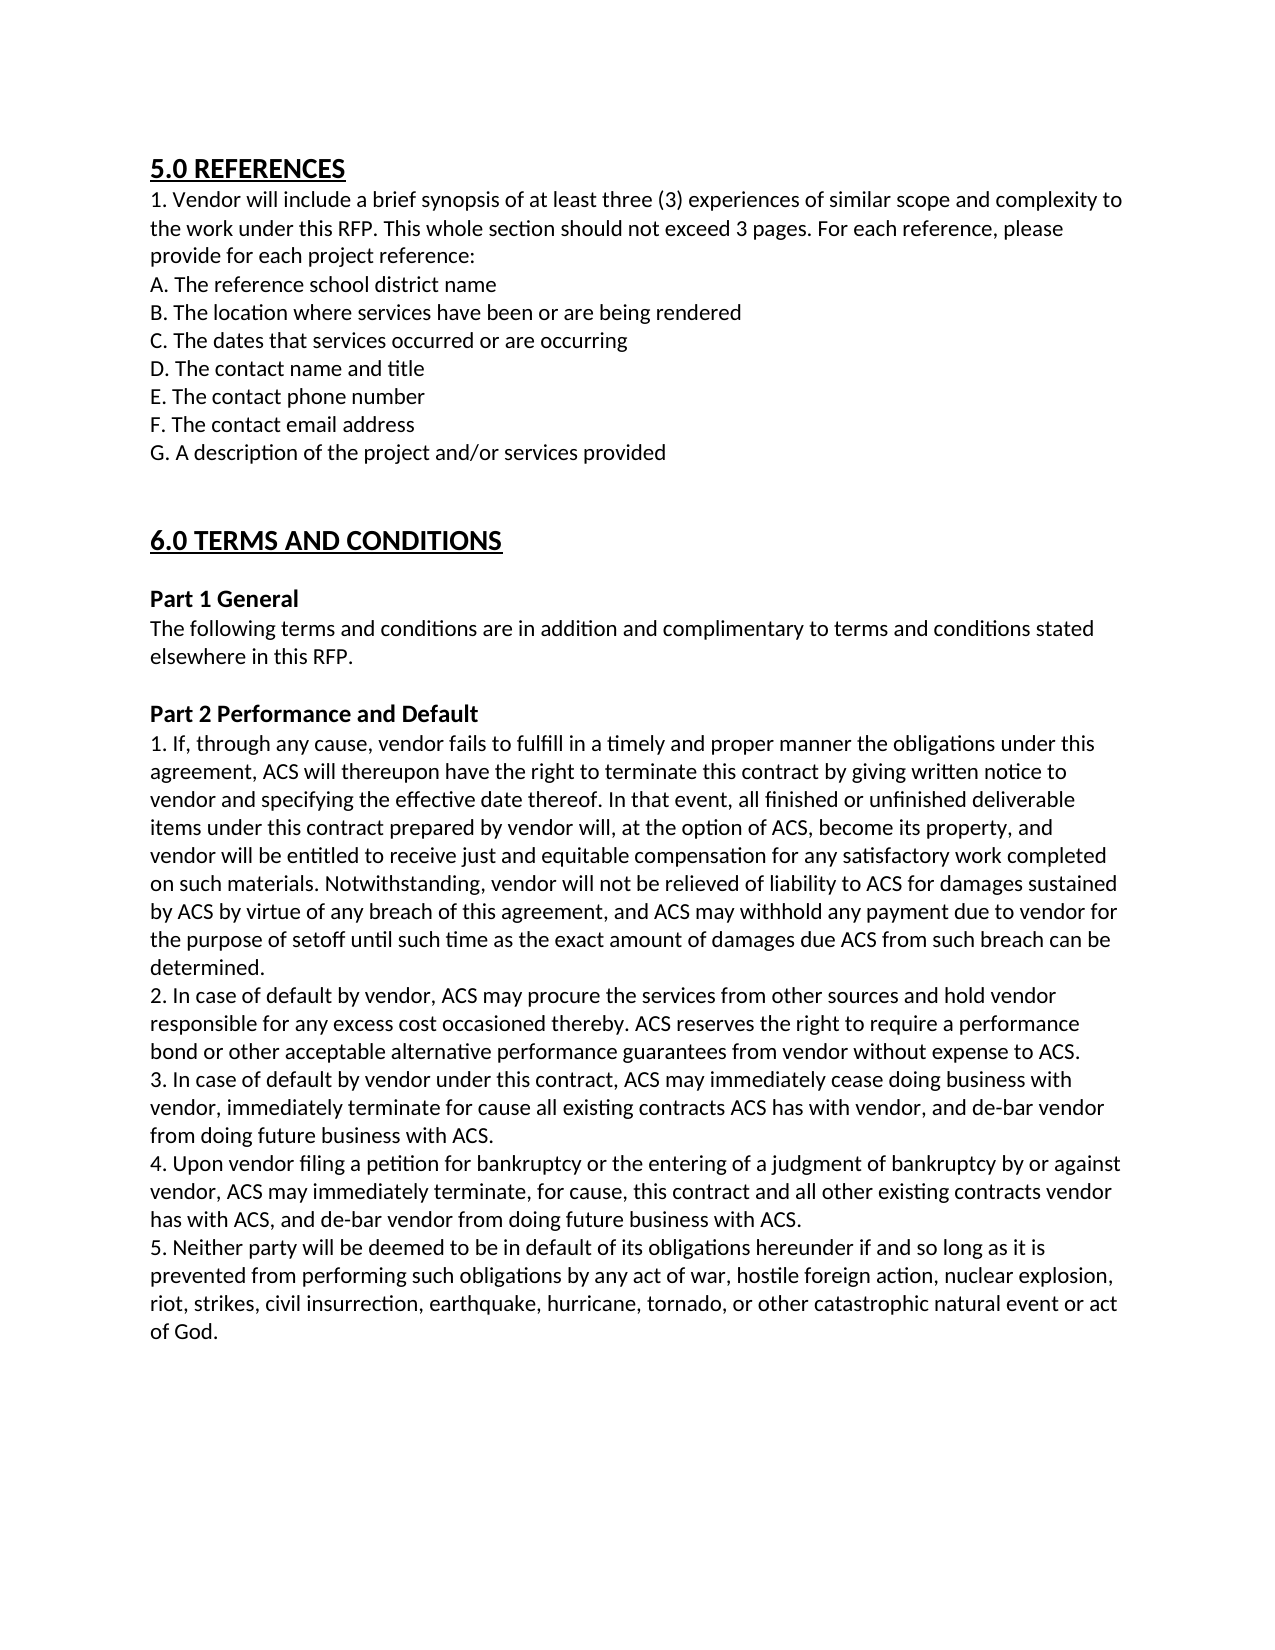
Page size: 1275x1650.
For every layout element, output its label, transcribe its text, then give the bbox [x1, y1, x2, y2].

text B. The location where services have been or are being rendered [150, 298, 1125, 326]
text 1. Vendor will include a brief synopsis of at least three (3) experiences of similar scope and complexity to the work under this RFP. This whole section should not exceed 3 pages. For each reference, please provide for each project reference: [150, 186, 1125, 270]
text D. The contact name and title [150, 354, 1125, 382]
text C. The dates that services occurred or are occurring [150, 326, 1125, 354]
text 5. Neither party will be deemed to be in default of its obligations hereunder if and so long as it is prevented from performing such obligations by any act of war, hostile foreign action, nuclear explosion, riot, strikes, civil insurrection, earthquake, hurricane, tornado, or other catastrophic natural event or act of God. [150, 1233, 1125, 1345]
text 4. Upon vendor filing a petition for bankruptcy or the entering of a judgment of bankruptcy by or against vendor, ACS may immediately terminate, for cause, this contract and all other existing contracts vendor has with ACS, and de-bar vendor from doing future business with ACS. [150, 1149, 1125, 1233]
text 6.0 TERMS AND CONDITIONS [150, 522, 1125, 557]
text 2. In case of default by vendor, ACS may procure the services from other sources and hold vendor responsible for any excess cost occasioned thereby. ACS reserves the right to require a performance bond or other acceptable alternative performance guarantees from vendor without expense to ACS. [150, 981, 1125, 1065]
text E. The contact phone number [150, 382, 1125, 410]
text G. A description of the project and/or services provided [150, 438, 1125, 466]
text The following terms and conditions are in addition and complimentary to terms and conditions stated elsewhere in this RFP. [150, 614, 1125, 670]
text A. The reference school district name [150, 270, 1125, 298]
text 1. If, through any cause, vendor fails to fulfill in a timely and proper manner the obligations under this agreement, ACS will thereupon have the right to terminate this contract by giving written notice to vendor and specifying the effective date thereof. In that event, all finished or unfinished deliverable items under this contract prepared by vendor will, at the option of ACS, become its property, and vendor will be entitled to receive just and equitable compensation for any satisfactory work completed on such materials. Notwithstanding, vendor will not be relieved of liability to ACS for damages sustained by ACS by virtue of any breach of this agreement, and ACS may withhold any payment due to vendor for the purpose of setoff until such time as the exact amount of damages due ACS from such breach can be determined. [150, 729, 1125, 981]
text 3. In case of default by vendor under this contract, ACS may immediately cease doing business with vendor, immediately terminate for cause all existing contracts ACS has with vendor, and de-bar vendor from doing future business with ACS. [150, 1065, 1125, 1149]
text Part 1 General [150, 584, 1125, 614]
text Part 2 Performance and Default [150, 698, 1125, 729]
text 5.0 REFERENCES [150, 150, 1125, 186]
text F. The contact email address [150, 410, 1125, 438]
